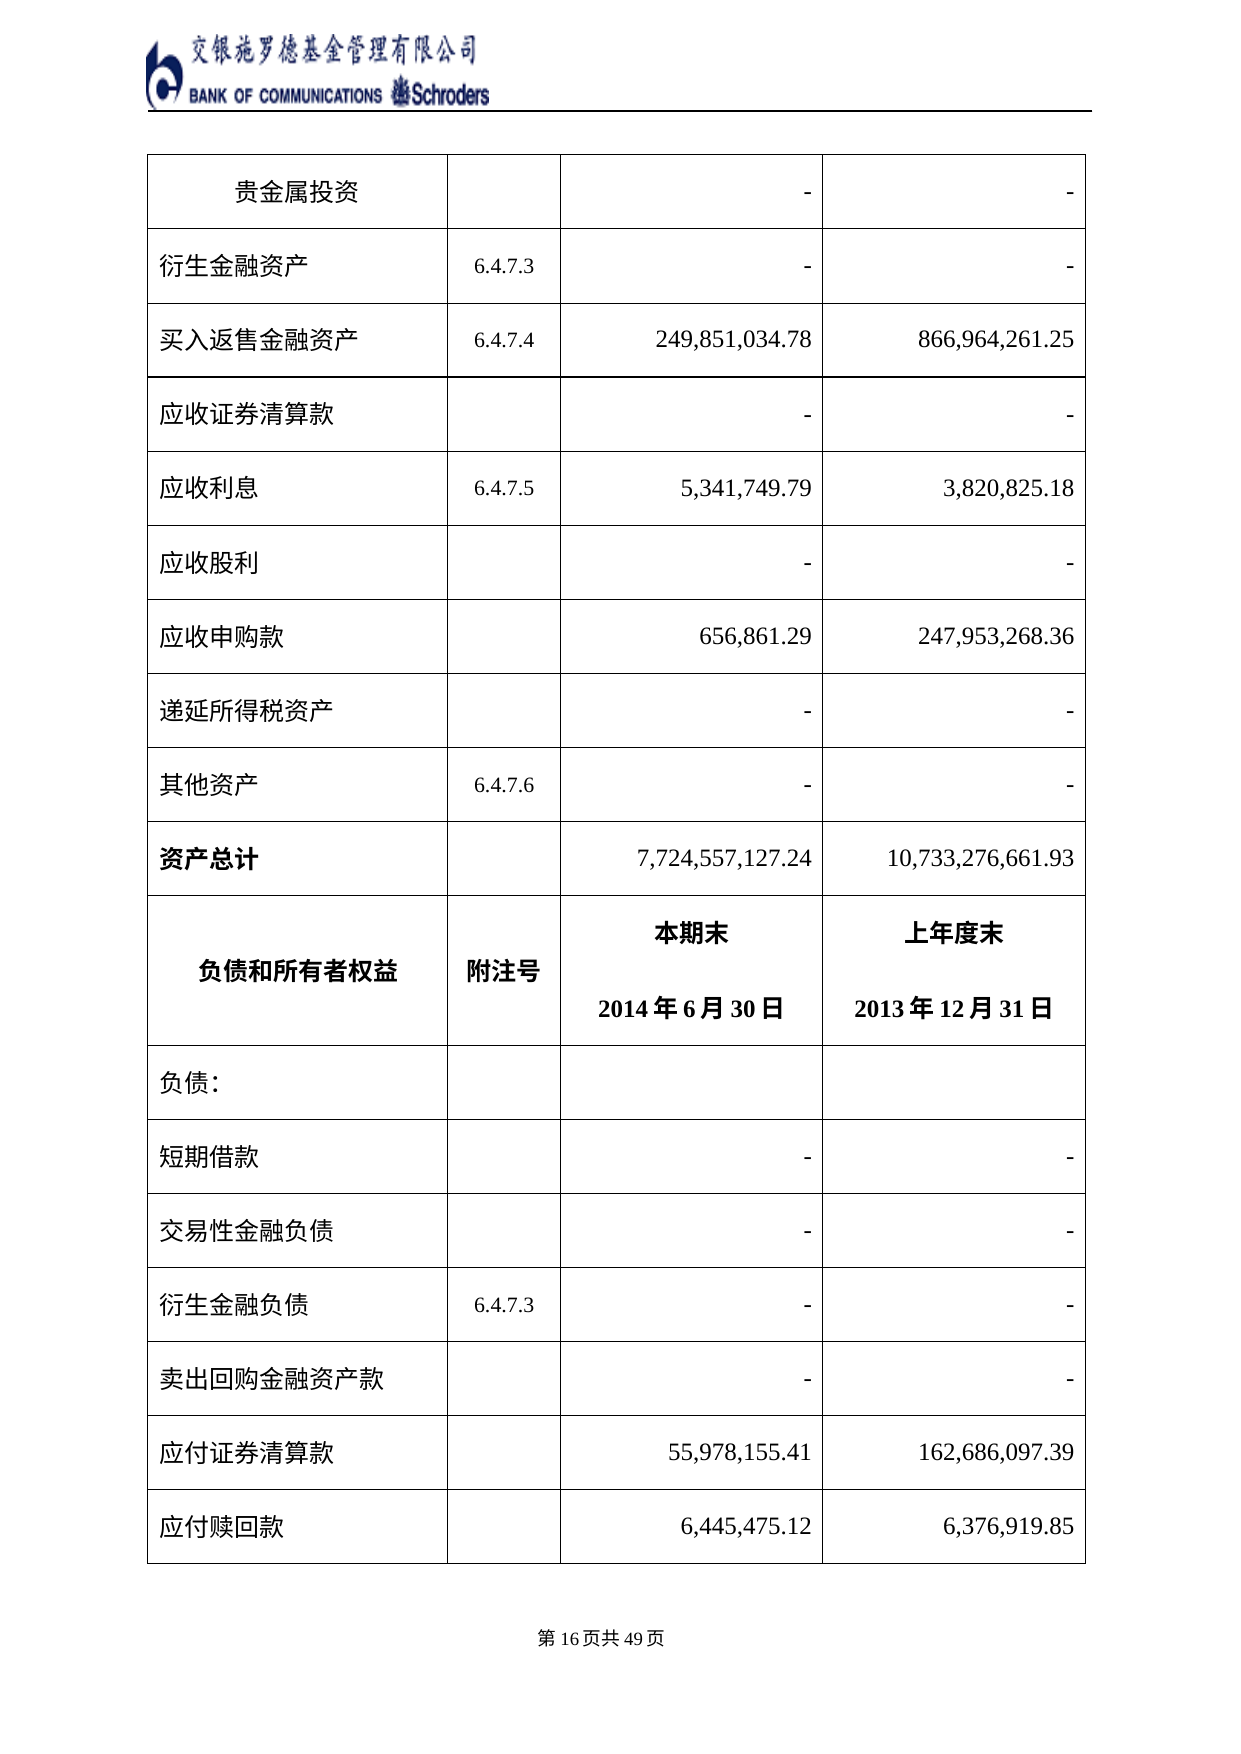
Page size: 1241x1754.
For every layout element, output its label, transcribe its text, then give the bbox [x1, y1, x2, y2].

table_cell - [561, 748, 822, 821]
table_cell [448, 378, 560, 451]
table_cell 162,686,097.39 [823, 1416, 1085, 1489]
table_cell 247,953,268.36 [823, 600, 1085, 673]
table_cell [448, 1342, 560, 1415]
table_cell [448, 1490, 560, 1563]
picture [146, 34, 489, 110]
table_cell 应付赎回款 [148, 1490, 447, 1563]
table_cell 10,733,276,661.93 [823, 822, 1085, 895]
table_cell - [823, 526, 1085, 599]
table_cell - [823, 1194, 1085, 1267]
table_cell - [823, 229, 1085, 302]
table_cell 55,978,155.41 [561, 1416, 822, 1489]
table_cell 6.4.7.4 [448, 304, 560, 376]
table_cell 交易性金融负债 [148, 1194, 447, 1267]
table_cell - [561, 155, 822, 228]
table_cell - [823, 1268, 1085, 1341]
table_cell 上年度末 2013年12月31日 [823, 896, 1085, 1045]
table_cell - [561, 229, 822, 302]
table_cell 249,851,034.78 [561, 304, 822, 376]
table_cell [448, 674, 560, 747]
table_cell 应收证券清算款 [148, 378, 447, 451]
table_cell 其他资产 [148, 748, 447, 821]
table_cell 3,820,825.18 [823, 452, 1085, 524]
table_cell [448, 1120, 560, 1193]
table_cell - [823, 1120, 1085, 1193]
table_cell [448, 1194, 560, 1267]
table_cell 5,341,749.79 [561, 452, 822, 524]
table_cell 卖出回购金融资产款 [148, 1342, 447, 1415]
table_cell - [561, 1120, 822, 1193]
table_cell [448, 526, 560, 599]
table_cell 贵金属投资 [148, 155, 447, 228]
table_cell 负债： [148, 1046, 447, 1119]
table_cell [448, 600, 560, 673]
table_cell 衍生金融资产 [148, 229, 447, 302]
table_cell [561, 1046, 822, 1119]
table_cell - [561, 1194, 822, 1267]
table_cell - [823, 748, 1085, 821]
table_cell - [561, 1268, 822, 1341]
table_cell - [823, 674, 1085, 747]
table_cell 656,861.29 [561, 600, 822, 673]
table_cell 短期借款 [148, 1120, 447, 1193]
table_cell 应收利息 [148, 452, 447, 524]
table_cell [448, 1416, 560, 1489]
table_cell 应付证券清算款 [148, 1416, 447, 1489]
table_cell - [561, 378, 822, 451]
table_cell 应收申购款 [148, 600, 447, 673]
table_cell 6.4.7.5 [448, 452, 560, 524]
table_cell [448, 155, 560, 228]
table_cell 866,964,261.25 [823, 304, 1085, 376]
table_cell [823, 1046, 1085, 1119]
table_cell - [561, 526, 822, 599]
table_cell [448, 822, 560, 895]
table_cell 买入返售金融资产 [148, 304, 447, 376]
table_cell 7,724,557,127.24 [561, 822, 822, 895]
table_cell - [823, 1342, 1085, 1415]
table_cell 衍生金融负债 [148, 1268, 447, 1341]
table_cell [448, 1046, 560, 1119]
table_cell 递延所得税资产 [148, 674, 447, 747]
table_cell 6,376,919.85 [823, 1490, 1085, 1563]
table_cell 6.4.7.6 [448, 748, 560, 821]
table_cell 本期末 2014年6月30日 [561, 896, 822, 1045]
table_cell - [823, 378, 1085, 451]
table_cell - [561, 1342, 822, 1415]
table_cell 6.4.7.3 [448, 1268, 560, 1341]
table_cell 附注号 [448, 896, 560, 1045]
table_cell 6,445,475.12 [561, 1490, 822, 1563]
table_cell 应收股利 [148, 526, 447, 599]
table_cell 资产总计 [148, 822, 447, 895]
table_cell 负债和所有者权益 [148, 896, 447, 1045]
table_cell 6.4.7.3 [448, 229, 560, 302]
table_cell - [561, 674, 822, 747]
table_cell - [823, 155, 1085, 228]
